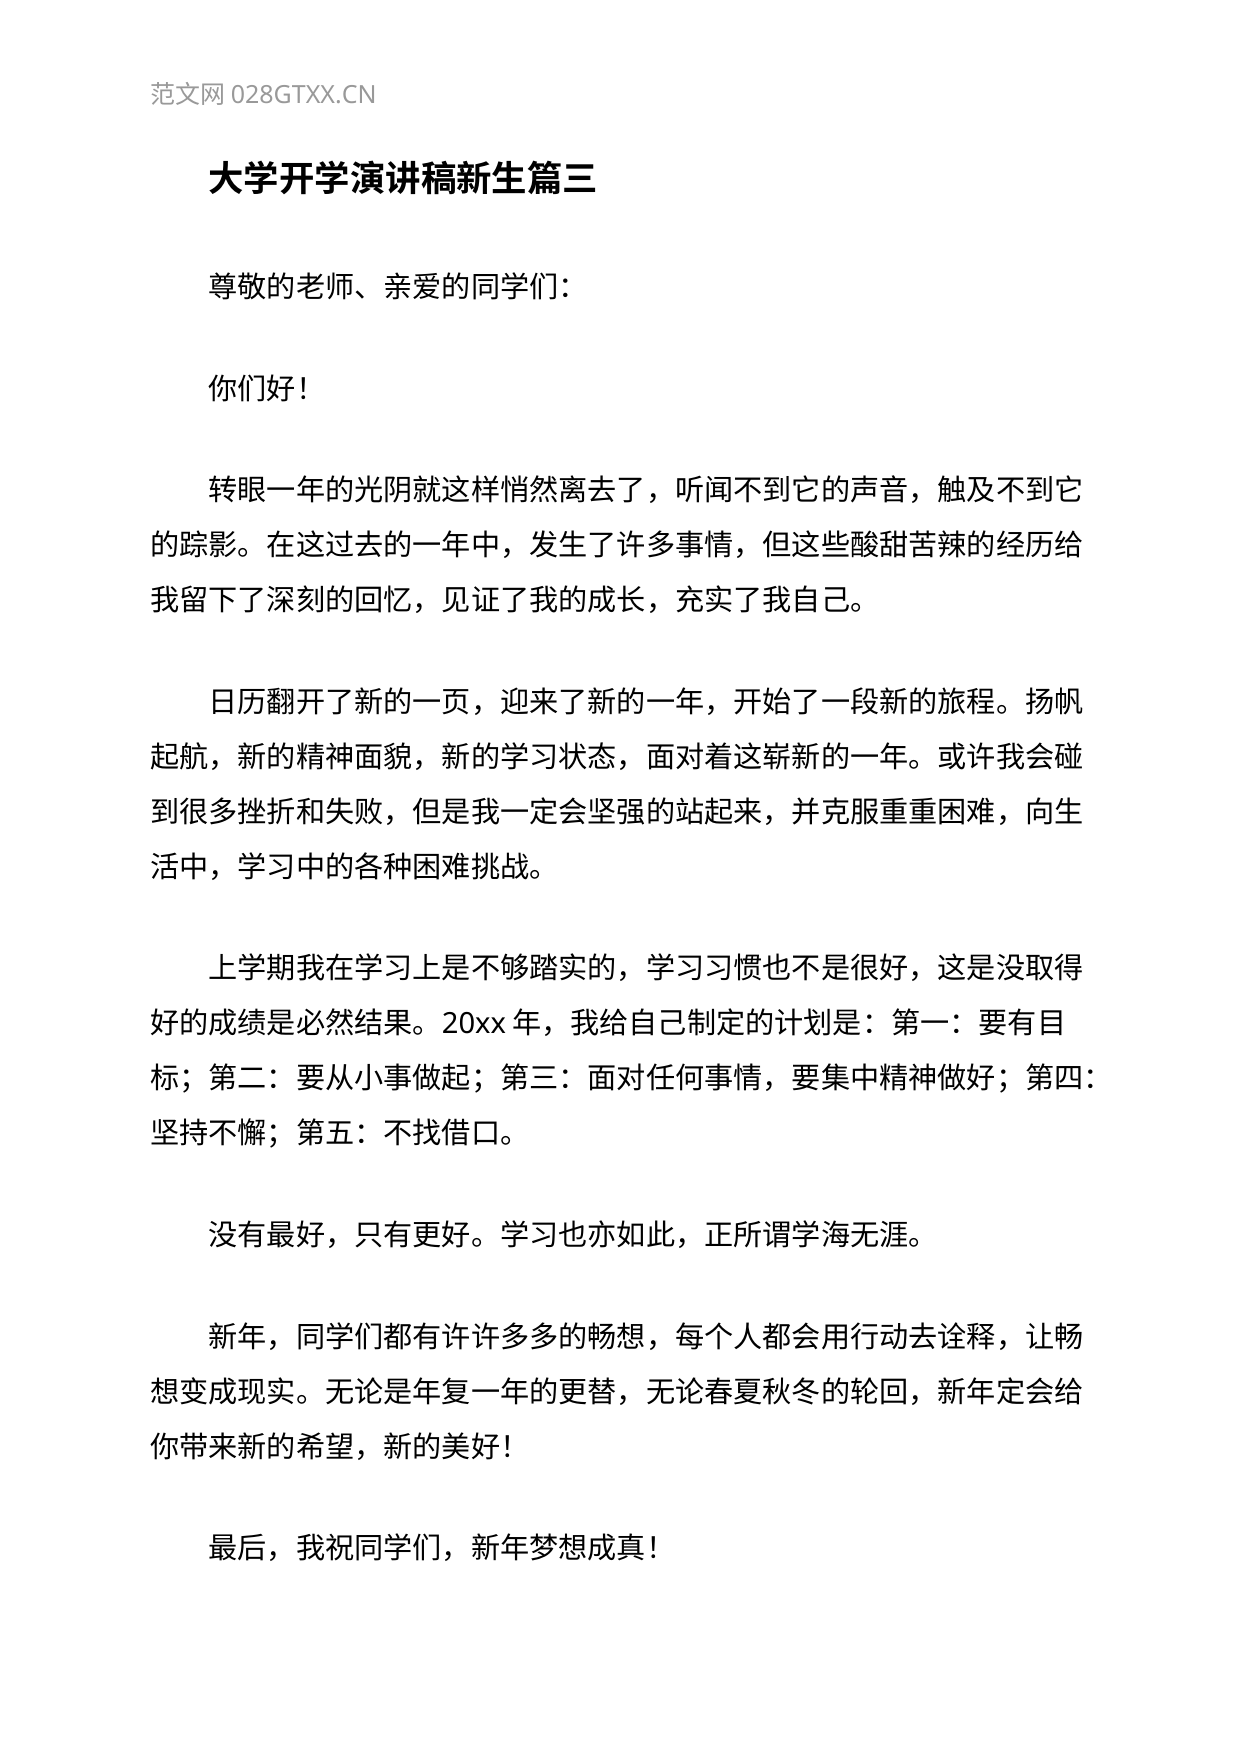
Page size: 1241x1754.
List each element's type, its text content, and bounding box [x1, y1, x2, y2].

text 日历翻开了新的一页，迎来了新的一年，开始了一段新的旅程。扬帆起航，新的精神面貌，新的学习状态，面对着这崭新的一年。或许我会碰到很多挫折和失败，但是我一定会坚强的站起来，并克服重重困难，向生活中，学习中的各种困难挑战。 [150, 678, 1090, 886]
text 新年，同学们都有许许多多的畅想，每个人都会用行动去诠释，让畅想变成现实。无论是年复一年的更替，无论春夏秋冬的轮回，新年定会给你带来新的希望，新的美好！ [150, 1313, 1090, 1465]
text 尊敬的老师、亲爱的同学们： [150, 263, 1090, 306]
text 上学期我在学习上是不够踏实的，学习习惯也不是很好，这是没取得好的成绩是必然结果。20xx年，我给自己制定的计划是：第一：要有目标；第二：要从小事做起；第三：面对任何事情，要集中精神做好；第四：坚持不懈；第五：不找借口。 [150, 945, 1090, 1152]
text 转眼一年的光阴就这样悄然离去了，听闻不到它的声音，触及不到它的踪影。在这过去的一年中，发生了许多事情，但这些酸甜苦辣的经历给我留下了深刻的回忆，见证了我的成长，充实了我自己。 [150, 467, 1090, 619]
text 最后，我祝同学们，新年梦想成真！ [150, 1525, 1090, 1567]
text 没有最好，只有更好。学习也亦如此，正所谓学海无涯。 [150, 1212, 1090, 1254]
text 大学开学演讲稿新生篇三 [150, 150, 1090, 201]
text 你们好！ [150, 365, 1090, 407]
